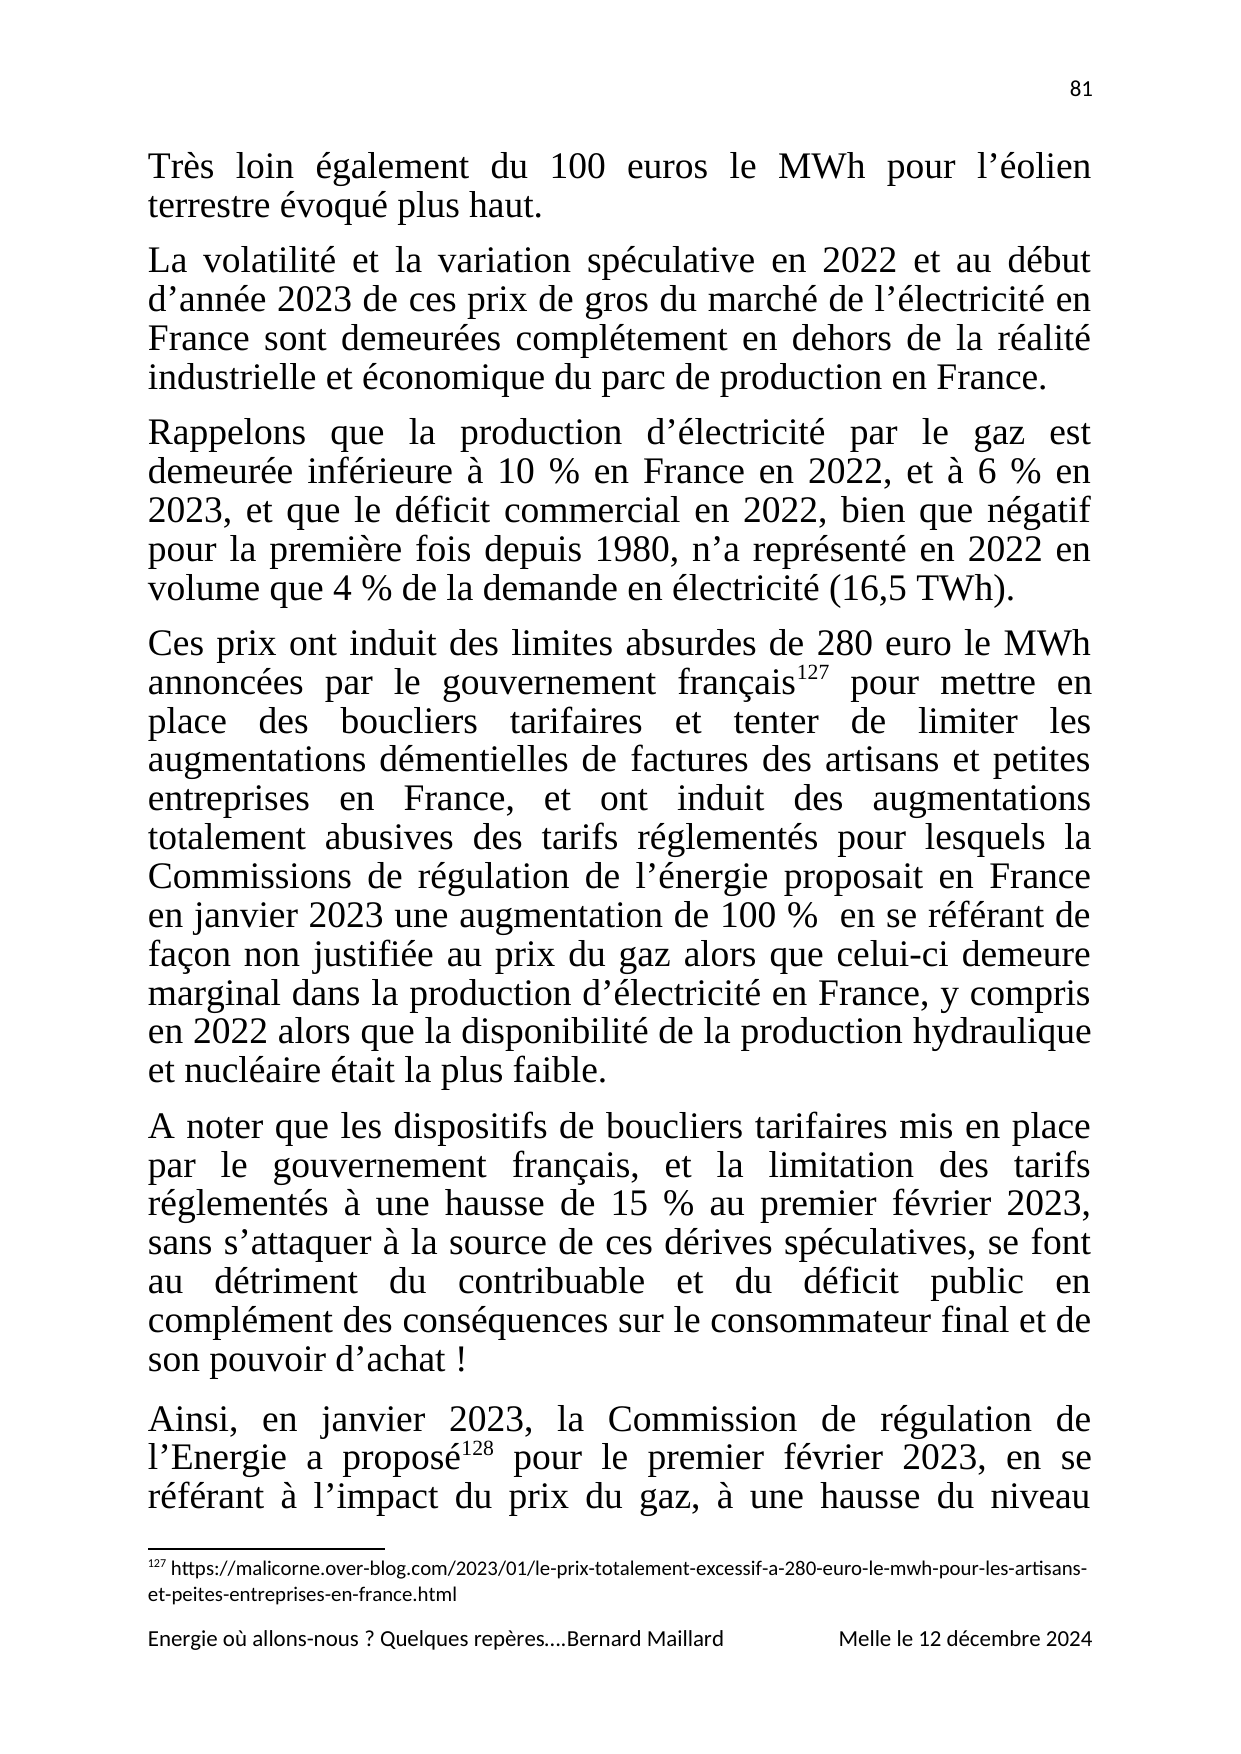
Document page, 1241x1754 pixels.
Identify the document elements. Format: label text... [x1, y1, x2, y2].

text Très loin également du 100 euros le MWh pour l’éolien terrestre évoqué plus haut. [148, 148, 1093, 225]
text Rappelons que la production d’électricité par le gaz est demeurée inférieure à 10 % en France en 2022, et à 6 % en 2023, et que le déficit commercial en 2022, bien que négatif pour la première fois depuis 1980, n’a représenté en 2022 en volume que 4 % de la demande en électricité (16,5 TWh). [148, 414, 1093, 608]
text La volatilité et la variation spéculative en 2022 et au début d’année 2023 de ces prix de gros du marché de l’électricité en France sont demeurées complétement en dehors de la réalité industrielle et économique du parc de production en France. [148, 242, 1093, 397]
text Ces prix ont induit des limites absurdes de 280 euro le MWh annoncées par le gouvernement français pour mettre en place des boucliers tarifaires et tenter de limiter les augmentations démentielles de factures des artisans et petites entreprises en France, et ont induit des augmentations totalement abusives des tarifs réglementés pour lesquels la Commissions de régulation de l’énergie proposait en France en janvier 2023 une augmentation de 100 % en se référant de façon non justifiée au prix du gaz alors que celui-ci demeure marginal dans la production d’électricité en France, y compris en 2022 alors que la disponibilité de la production hydraulique et nucléaire était la plus faible. [148, 625, 1093, 1091]
text A noter que les dispositifs de boucliers tarifaires mis en place par le gouvernement français, et la limitation des tarifs réglementés à une hausse de 15 % au premier février 2023, sans s’attaquer à la source de ces dérives spéculatives, se font au détriment du contribuable et du déficit public en complément des conséquences sur le consommateur final et de son pouvoir d’achat ! [148, 1107, 1093, 1379]
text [148, 1400, 1093, 1517]
